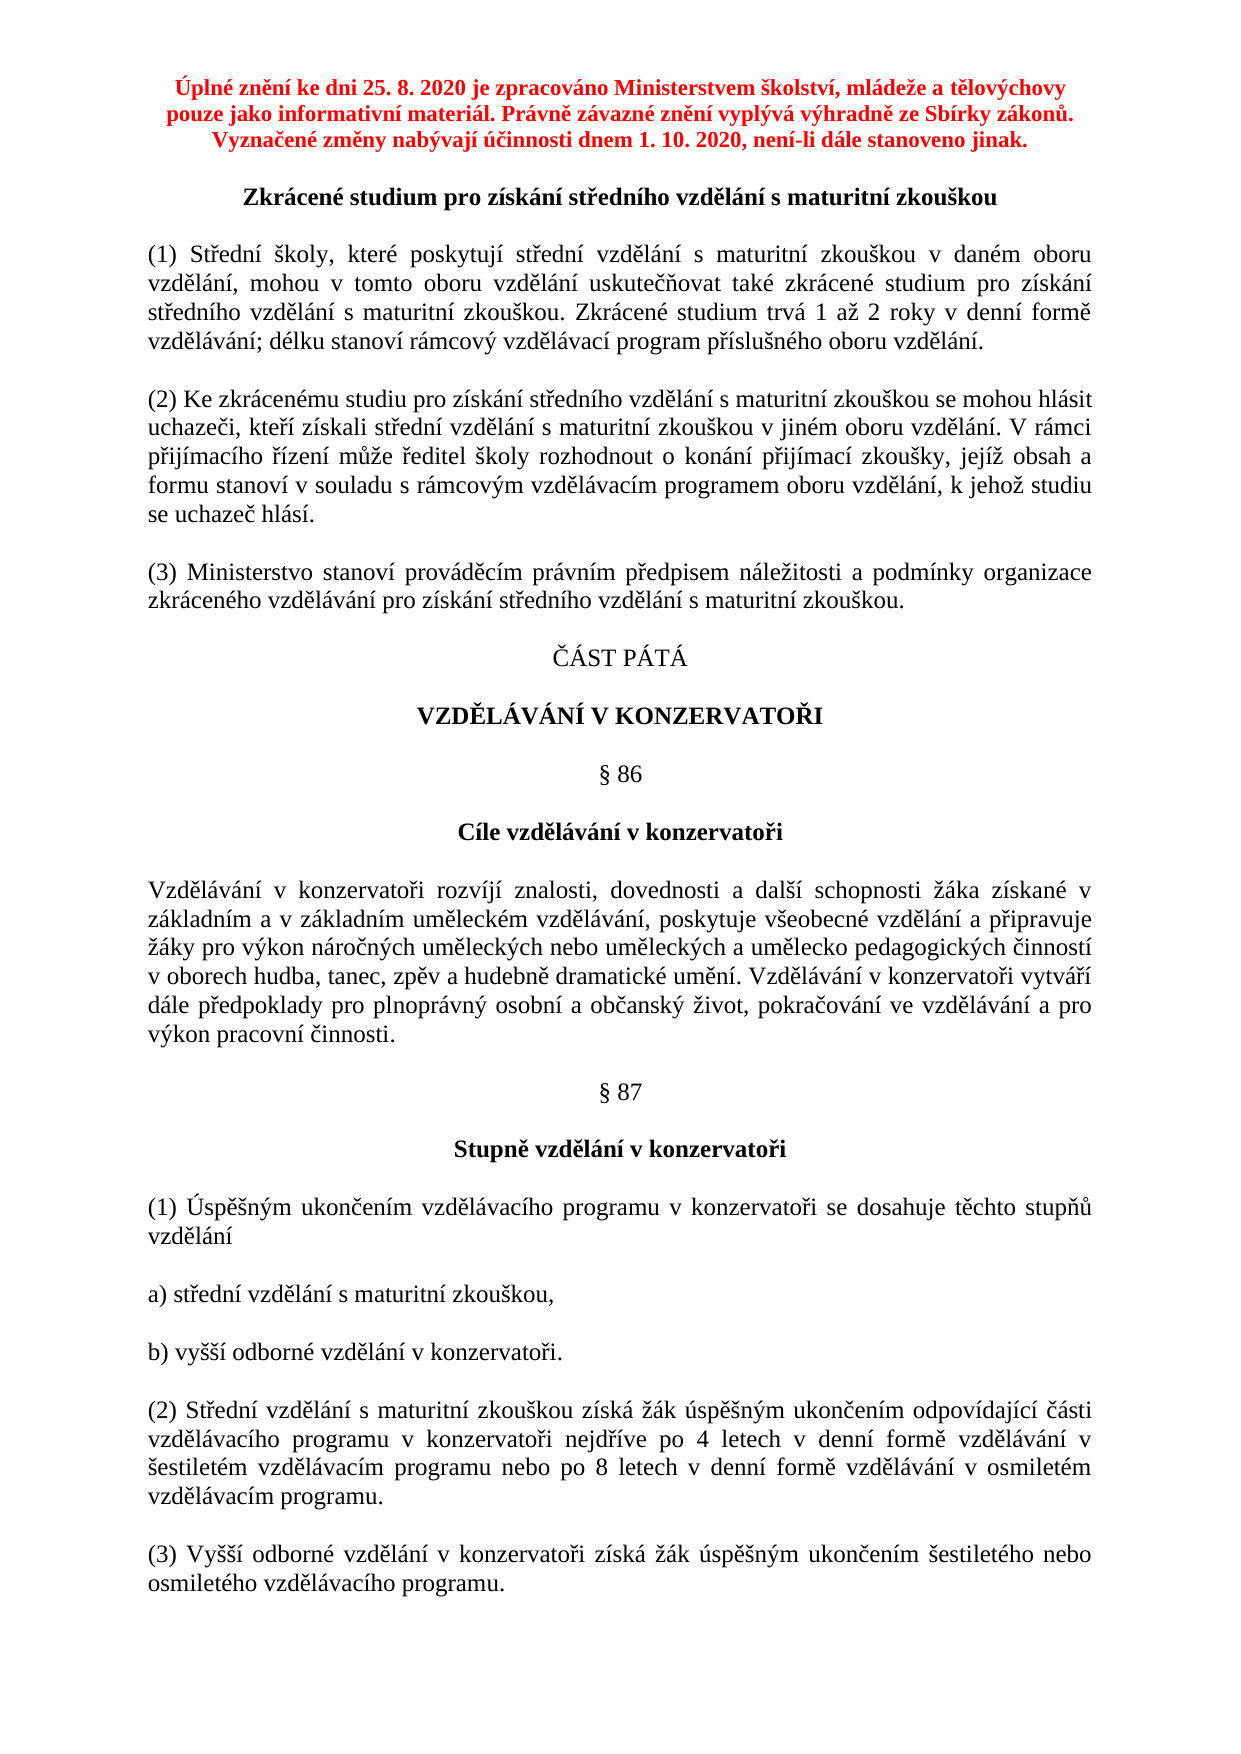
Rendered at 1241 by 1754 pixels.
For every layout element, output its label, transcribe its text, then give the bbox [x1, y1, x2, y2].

text ČÁST PÁTÁ [148, 643, 1093, 672]
text VZDĚLÁVÁNÍ V KONZERVATOŘI [148, 701, 1093, 730]
text b) vyšší odborné vzdělání v konzervatoři. [148, 1337, 1093, 1366]
text (1) Úspěšným ukončením vzdělávacího programu v konzervatoři se dosahuje těchto stupňů vzdělání [148, 1192, 1093, 1250]
text Stupně vzdělání v konzervatoři [148, 1134, 1093, 1163]
text Cíle vzdělávání v konzervatoři [148, 817, 1093, 846]
text § 87 [148, 1077, 1093, 1105]
text Vzdělávání v konzervatoři rozvíjí znalosti, dovednosti a další schopnosti žáka získané v základním a v základním uměleckém vzdělávání, poskytuje všeobecné vzdělání a připravuje žáky pro výkon náročných uměleckých nebo uměleckých a umělecko pedagogických činností v oborech hudba, tanec, zpěv a hudebně dramatické umění. Vzdělávání v konzervatoři vytváří dále předpoklady pro plnoprávný osobní a občanský život, pokračování ve vzdělávání a pro výkon pracovní činnosti. [148, 875, 1093, 1047]
text (3) Ministerstvo stanoví prováděcím právním předpisem náležitosti a podmínky organizace zkráceného vzdělávání pro získání středního vzdělání s maturitní zkouškou. [148, 557, 1093, 614]
text § 86 [148, 759, 1093, 788]
text (1) Střední školy, které poskytují střední vzdělání s maturitní zkouškou v daném oboru vzdělání, mohou v tomto oboru vzdělání uskutečňovat také zkrácené studium pro získání středního vzdělání s maturitní zkouškou. Zkrácené studium trvá 1 až 2 roky v denní formě vzdělávání; délku stanoví rámcový vzdělávací program příslušného oboru vzdělání. [148, 239, 1093, 354]
text Zkrácené studium pro získání středního vzdělání s maturitní zkouškou [148, 182, 1093, 210]
text (2) Střední vzdělání s maturitní zkouškou získá žák úspěšným ukončením odpovídající části vzdělávacího programu v konzervatoři nejdříve po 4 letech v denní formě vzdělávání v šestiletém vzdělávacím programu nebo po 8 letech v denní formě vzdělávání v osmiletém vzdělávacím programu. [148, 1395, 1093, 1510]
text (2) Ke zkrácenému studiu pro získání středního vzdělání s maturitní zkouškou se mohou hlásit uchazeči, kteří získali střední vzdělání s maturitní zkouškou v jiném oboru vzdělání. V rámci přijímacího řízení může ředitel školy rozhodnout o konání přijímací zkoušky, jejíž obsah a formu stanoví v souladu s rámcovým vzdělávacím programem oboru vzdělání, k jehož studiu se uchazeč hlásí. [148, 384, 1093, 527]
text (3) Vyšší odborné vzdělání v konzervatoři získá žák úspěšným ukončením šestiletého nebo osmiletého vzdělávacího programu. [148, 1539, 1093, 1597]
text a) střední vzdělání s maturitní zkouškou, [148, 1279, 1093, 1308]
